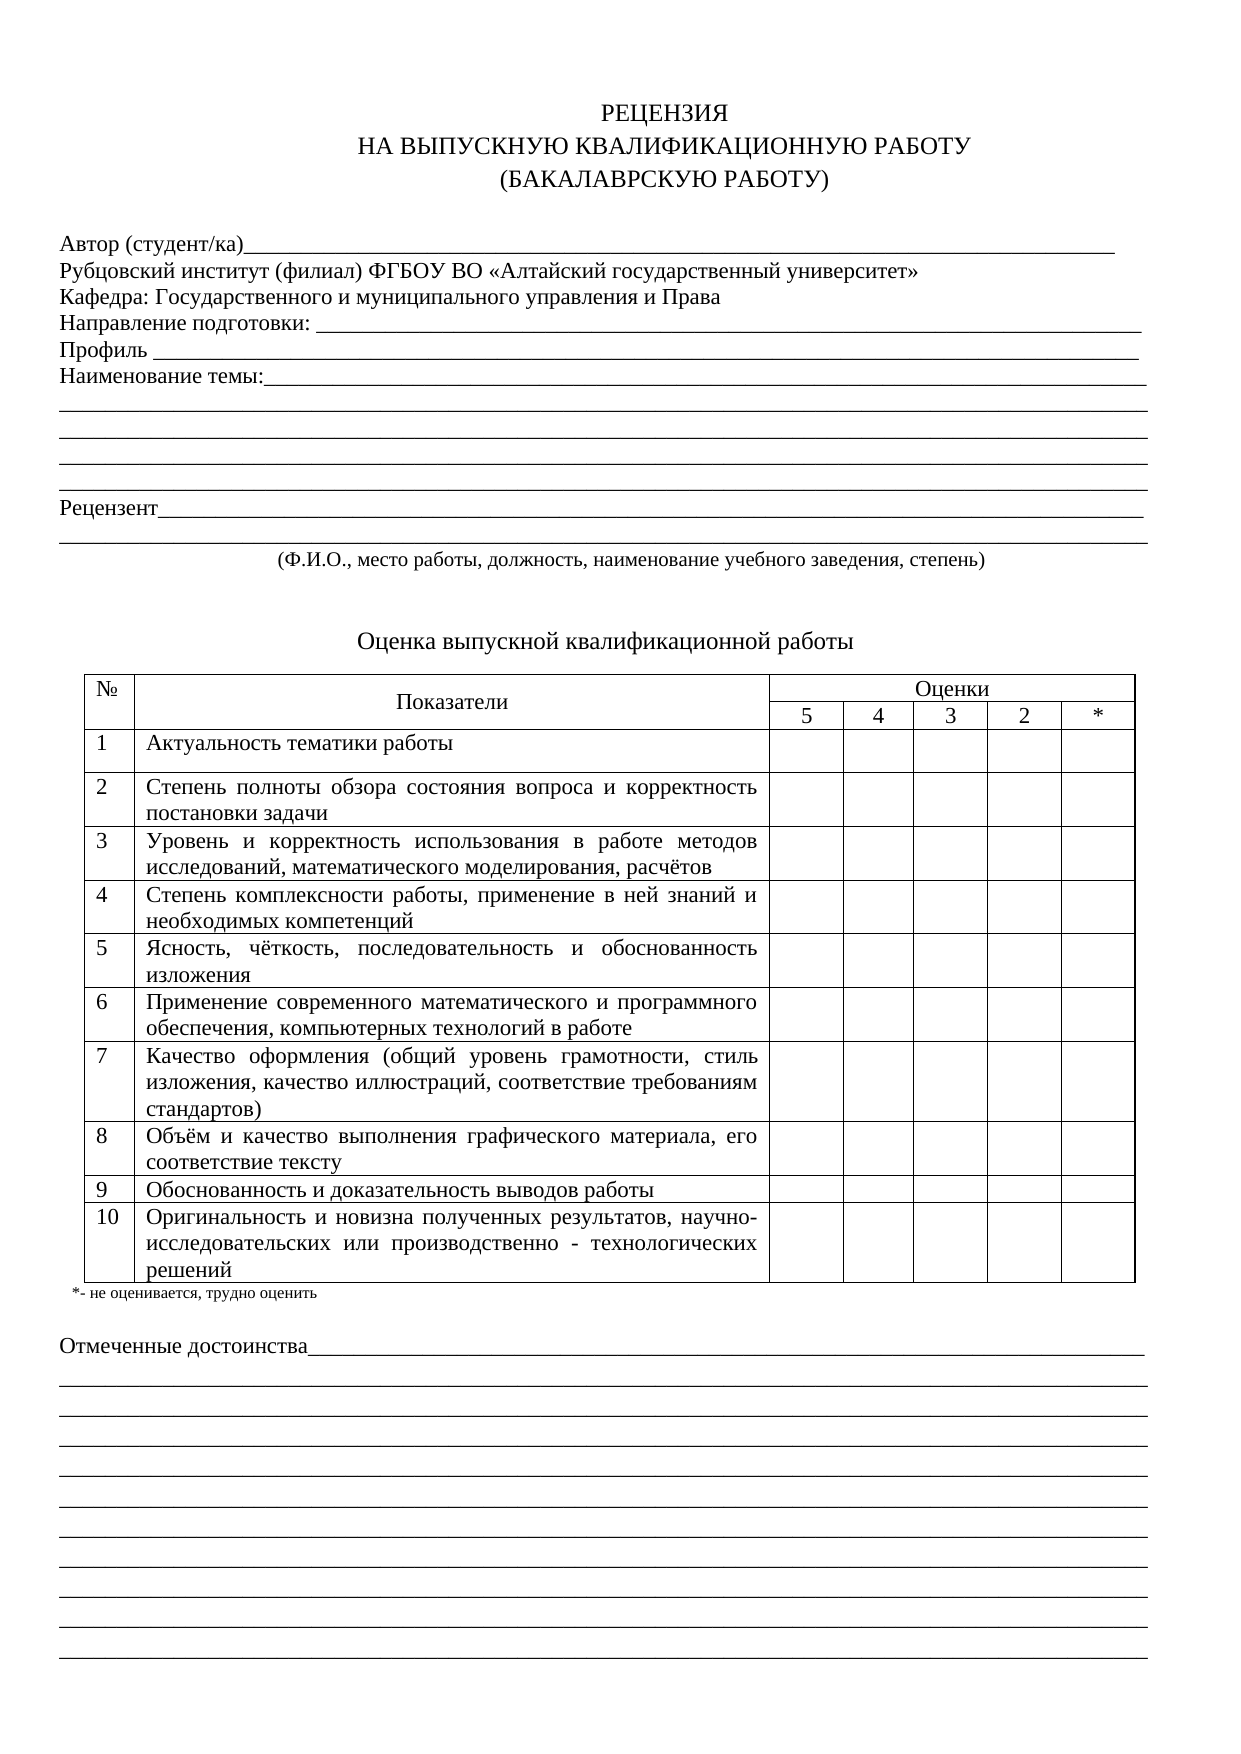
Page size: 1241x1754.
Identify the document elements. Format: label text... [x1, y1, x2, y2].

table_cell [770, 881, 843, 933]
table_cell [770, 1122, 843, 1175]
text Наименование темы:_____________________________________________________________________________ _______________________________________________________________________________________________ [59, 362, 1152, 415]
table_header Оценки [770, 675, 1134, 701]
table_cell Актуальность тематики работы [135, 730, 769, 772]
table_cell Применение современного математического и программного обеспечения, компьютерных технологий в работе [135, 988, 769, 1041]
table_cell 4 [844, 702, 913, 728]
table_cell 3 [914, 702, 987, 728]
text ______________________________________________________________________________________________________________________________________________________________________________________________ [59, 441, 1152, 494]
table_cell [844, 730, 913, 772]
table_cell 9 [85, 1176, 134, 1202]
table_cell [770, 934, 843, 987]
table_cell [914, 827, 987, 879]
table_cell [1062, 730, 1134, 772]
table_cell [770, 1203, 843, 1282]
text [59, 1574, 1152, 1661]
table_cell [844, 1203, 913, 1282]
text Профиль ______________________________________________________________________________________ [59, 336, 1152, 362]
table_cell [844, 827, 913, 879]
table_cell [988, 1176, 1061, 1202]
table_cell [844, 1042, 913, 1121]
table_cell [988, 773, 1061, 826]
text _______________________________________________________________________________________________ [59, 415, 1152, 441]
text РЕЦЕНЗИЯ [177, 98, 1152, 127]
table_cell 4 [85, 881, 134, 933]
text Кафедра: Государственного и муниципального управления и Права [59, 283, 1152, 309]
table_cell [1062, 988, 1134, 1041]
text (Ф.И.О., место работы, должность, наименование учебного заведения, степень) [59, 547, 1152, 571]
table_cell [988, 827, 1061, 879]
table_cell [1062, 827, 1134, 879]
table_cell [1062, 1042, 1134, 1121]
table_cell [844, 881, 913, 933]
table_cell [770, 730, 843, 772]
table_cell [770, 1176, 843, 1202]
table_cell 6 [85, 988, 134, 1041]
table_header № [85, 675, 134, 728]
table_cell [988, 881, 1061, 933]
table_cell [914, 730, 987, 772]
table_cell Ясность, чёткость, последовательность и обоснованность изложения [135, 934, 769, 987]
table_cell [844, 1176, 913, 1202]
table_cell Объём и качество выполнения графического материала, его соответствие тексту [135, 1122, 769, 1175]
table_cell [1062, 934, 1134, 987]
text НА ВЫПУСКНУЮ КВАЛИФИКАЦИОННУЮ РАБОТУ [177, 131, 1152, 160]
table_cell [988, 934, 1061, 987]
table_cell [770, 1042, 843, 1121]
table_cell [770, 988, 843, 1041]
text Рецензент______________________________________________________________________________________ _______________________________________________________________________________________________ [59, 494, 1152, 547]
table_cell [914, 988, 987, 1041]
table_cell Качество оформления (общий уровень грамотности, стиль изложения, качество иллюстраций, соответствие требованиям стандартов) [135, 1042, 769, 1121]
table_cell [988, 730, 1061, 772]
text Оценка выпускной квалификационной работы [59, 626, 1152, 654]
table_cell Оригинальность и новизна полученных результатов, научно-исследовательских или производственно - технологических решений [135, 1203, 769, 1282]
table_cell [1062, 1122, 1134, 1175]
table_cell 5 [770, 702, 843, 728]
table_cell [914, 881, 987, 933]
text (БАКАЛАВРСКУЮ РАБОТУ) [177, 164, 1152, 193]
table_cell Обоснованность и доказательность выводов работы [135, 1176, 769, 1202]
table_cell [844, 988, 913, 1041]
table_cell Степень полноты обзора состояния вопроса и корректность постановки задачи [135, 773, 769, 826]
table_cell [1062, 1203, 1134, 1282]
text *- не оценивается, трудно оценить [59, 1283, 1152, 1302]
table_cell [988, 1203, 1061, 1282]
text _______________________________________________________________________________________________ _______________________________________________________________________________________________ _______________________________________________________________________________________________ ____________________________________________________________________________________________________________________________________________________________________________________________________________________________________________________________________________________________________________________________________________________________________________________________ [59, 1363, 1152, 1570]
table_cell [988, 988, 1061, 1041]
table_cell 3 [85, 827, 134, 879]
text Отмеченные достоинства_________________________________________________________________________ [59, 1333, 1152, 1359]
table_cell 5 [85, 934, 134, 987]
table_cell [914, 934, 987, 987]
table_cell 1 [85, 730, 134, 772]
table_cell [988, 1042, 1061, 1121]
text Направление подготовки: ________________________________________________________________________ [59, 309, 1152, 336]
table_cell Уровень и корректность использования в работе методов исследований, математического моделирования, расчётов [135, 827, 769, 879]
table_cell [914, 1176, 987, 1202]
table_cell 8 [85, 1122, 134, 1175]
table_cell [914, 1042, 987, 1121]
table_cell 7 [85, 1042, 134, 1121]
table_cell [770, 773, 843, 826]
table_cell 2 [988, 702, 1061, 728]
table_cell Степень комплексности работы, применение в ней знаний и необходимых компетенций [135, 881, 769, 933]
table_cell [844, 934, 913, 987]
table_cell [1062, 773, 1134, 826]
table_cell [844, 1122, 913, 1175]
table_cell [914, 773, 987, 826]
text Рубцовский институт (филиал) ФГБОУ ВО «Алтайский государственный университет» [59, 257, 1152, 283]
table_cell 10 [85, 1203, 134, 1282]
table_cell [1062, 1176, 1134, 1202]
table_header Показатели [135, 675, 769, 728]
table_cell [988, 1122, 1061, 1175]
table_cell * [1062, 702, 1134, 728]
table_cell [914, 1122, 987, 1175]
text Автор (студент/ка)____________________________________________________________________________ [59, 230, 1152, 257]
table_cell [1062, 881, 1134, 933]
table_cell [844, 773, 913, 826]
table_cell [914, 1203, 987, 1282]
table_cell [770, 827, 843, 879]
table_cell 2 [85, 773, 134, 826]
